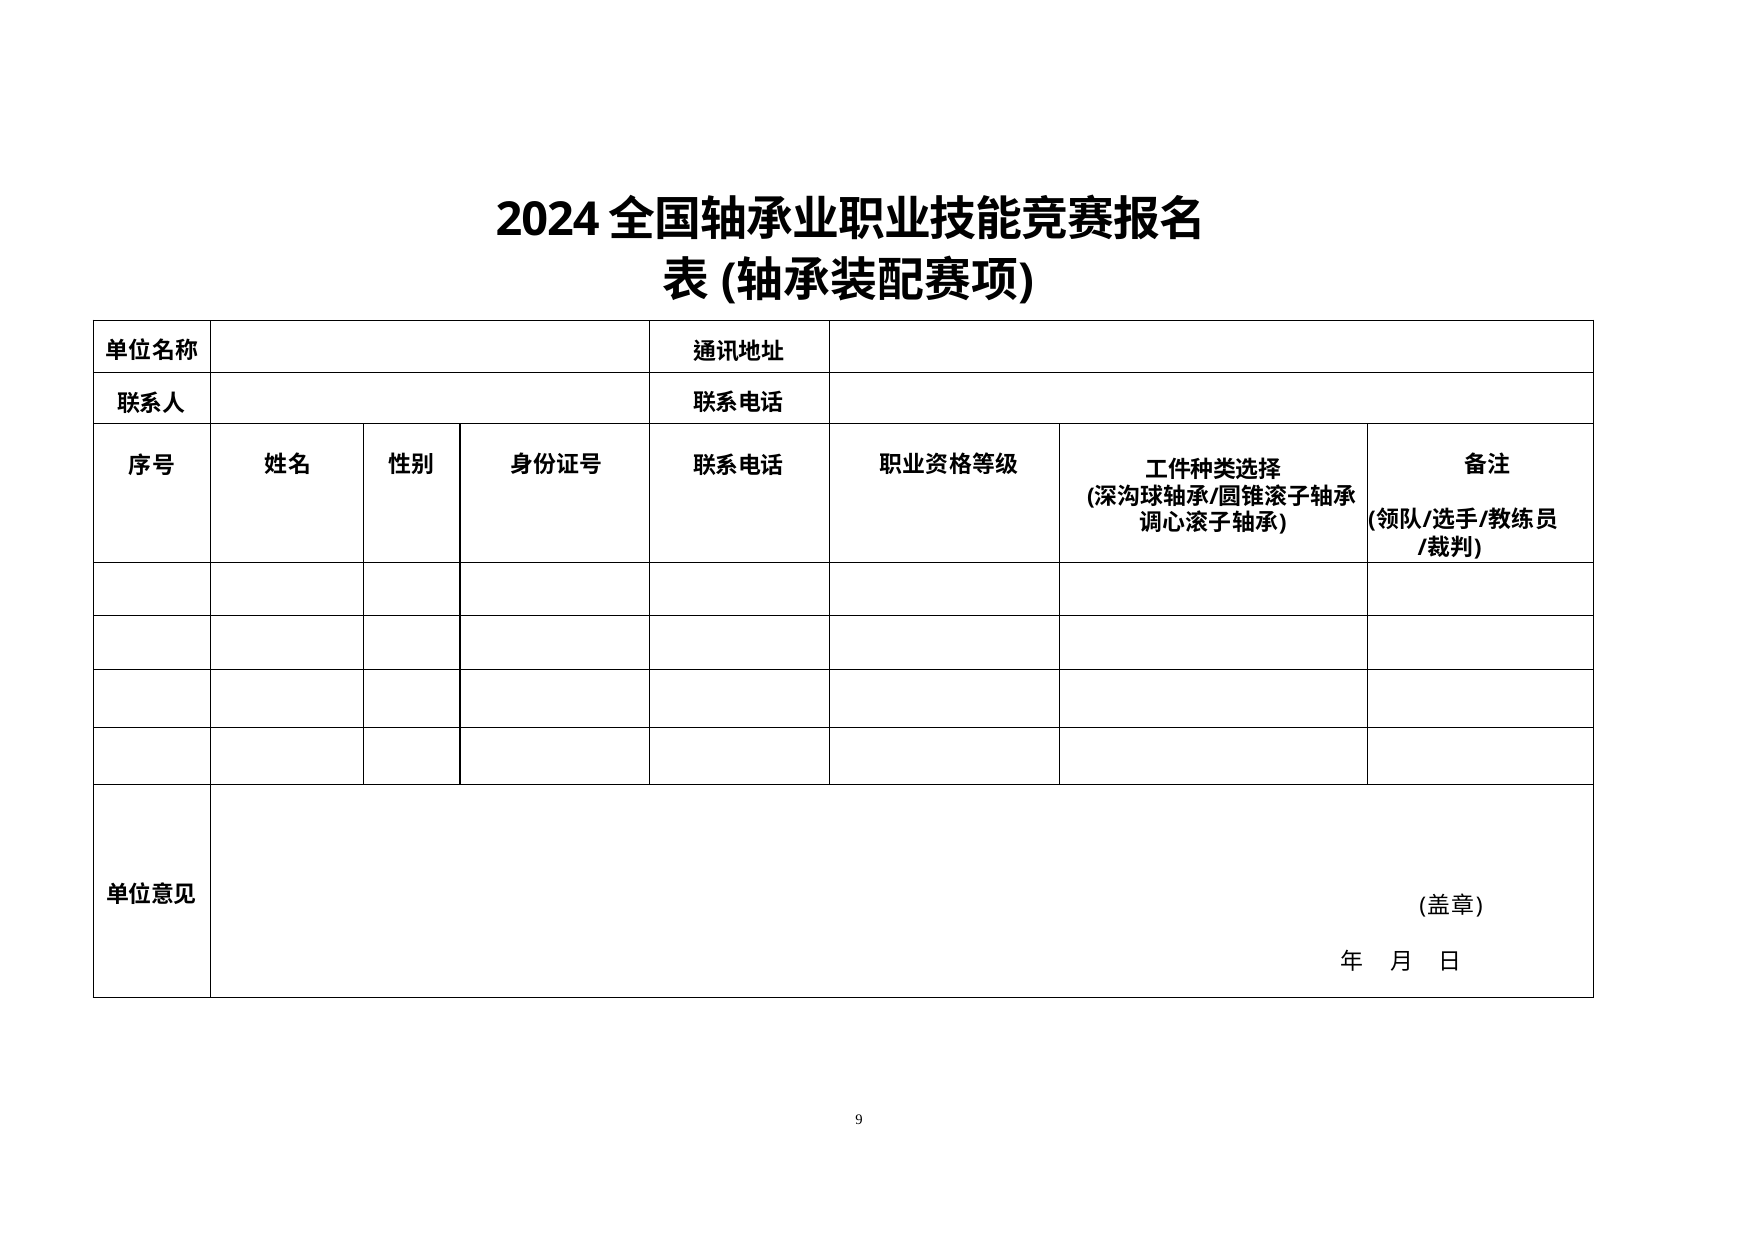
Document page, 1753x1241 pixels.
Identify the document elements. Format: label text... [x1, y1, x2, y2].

table_cell 备注 (领队/选手/教练员 /裁判) [1368, 424, 1593, 562]
table_cell 联系电话 [650, 424, 829, 562]
table_cell [94, 616, 210, 669]
table_cell (盖章) 年 月 日 [211, 785, 1593, 997]
table_header [211, 321, 649, 372]
table_cell [94, 563, 210, 615]
table_header 单位名称 [94, 321, 210, 372]
table_cell [461, 728, 649, 784]
table_cell [211, 563, 363, 615]
table_cell [461, 670, 649, 727]
table_cell [650, 616, 829, 669]
table_cell 单位意见 [94, 785, 210, 997]
text 2024全国轴承业职业技能竞赛报名表 (轴承装配赛项) [495, 186, 1237, 310]
table_cell [830, 728, 1059, 784]
table_cell [364, 563, 459, 615]
table_cell [364, 616, 459, 669]
table_cell 身份证号 [461, 424, 649, 562]
table_cell [1060, 563, 1367, 615]
table_cell [830, 616, 1059, 669]
table_header 通讯地址 [650, 321, 829, 372]
table_cell [364, 670, 459, 727]
table_cell [1368, 728, 1593, 784]
table_cell [1368, 670, 1593, 727]
table_cell 序号 [94, 424, 210, 562]
table_cell [364, 728, 459, 784]
table_cell [830, 373, 1593, 423]
table_cell [211, 373, 649, 423]
table_cell 工件种类选择 (深沟球轴承/圆锥滚子轴承 调心滚子轴承) [1060, 424, 1367, 562]
table_cell [211, 728, 363, 784]
table_cell [1060, 616, 1367, 669]
table_cell [94, 728, 210, 784]
table_cell 性别 [364, 424, 459, 562]
table_cell 联系人 [94, 373, 210, 423]
table_cell 联系电话 [650, 373, 829, 423]
table_cell [1060, 728, 1367, 784]
table_cell [1368, 563, 1593, 615]
table_cell [461, 563, 649, 615]
table_header [830, 321, 1593, 372]
table_cell 职业资格等级 [830, 424, 1059, 562]
table_cell [1060, 670, 1367, 727]
table_cell [94, 670, 210, 727]
table_cell [830, 670, 1059, 727]
table_cell [461, 616, 649, 669]
table_cell [211, 670, 363, 727]
table_cell [650, 728, 829, 784]
table_cell [1368, 616, 1593, 669]
table_cell [211, 616, 363, 669]
table_cell [650, 670, 829, 727]
table_cell [650, 563, 829, 615]
table_cell [830, 563, 1059, 615]
table_cell 姓名 [211, 424, 363, 562]
